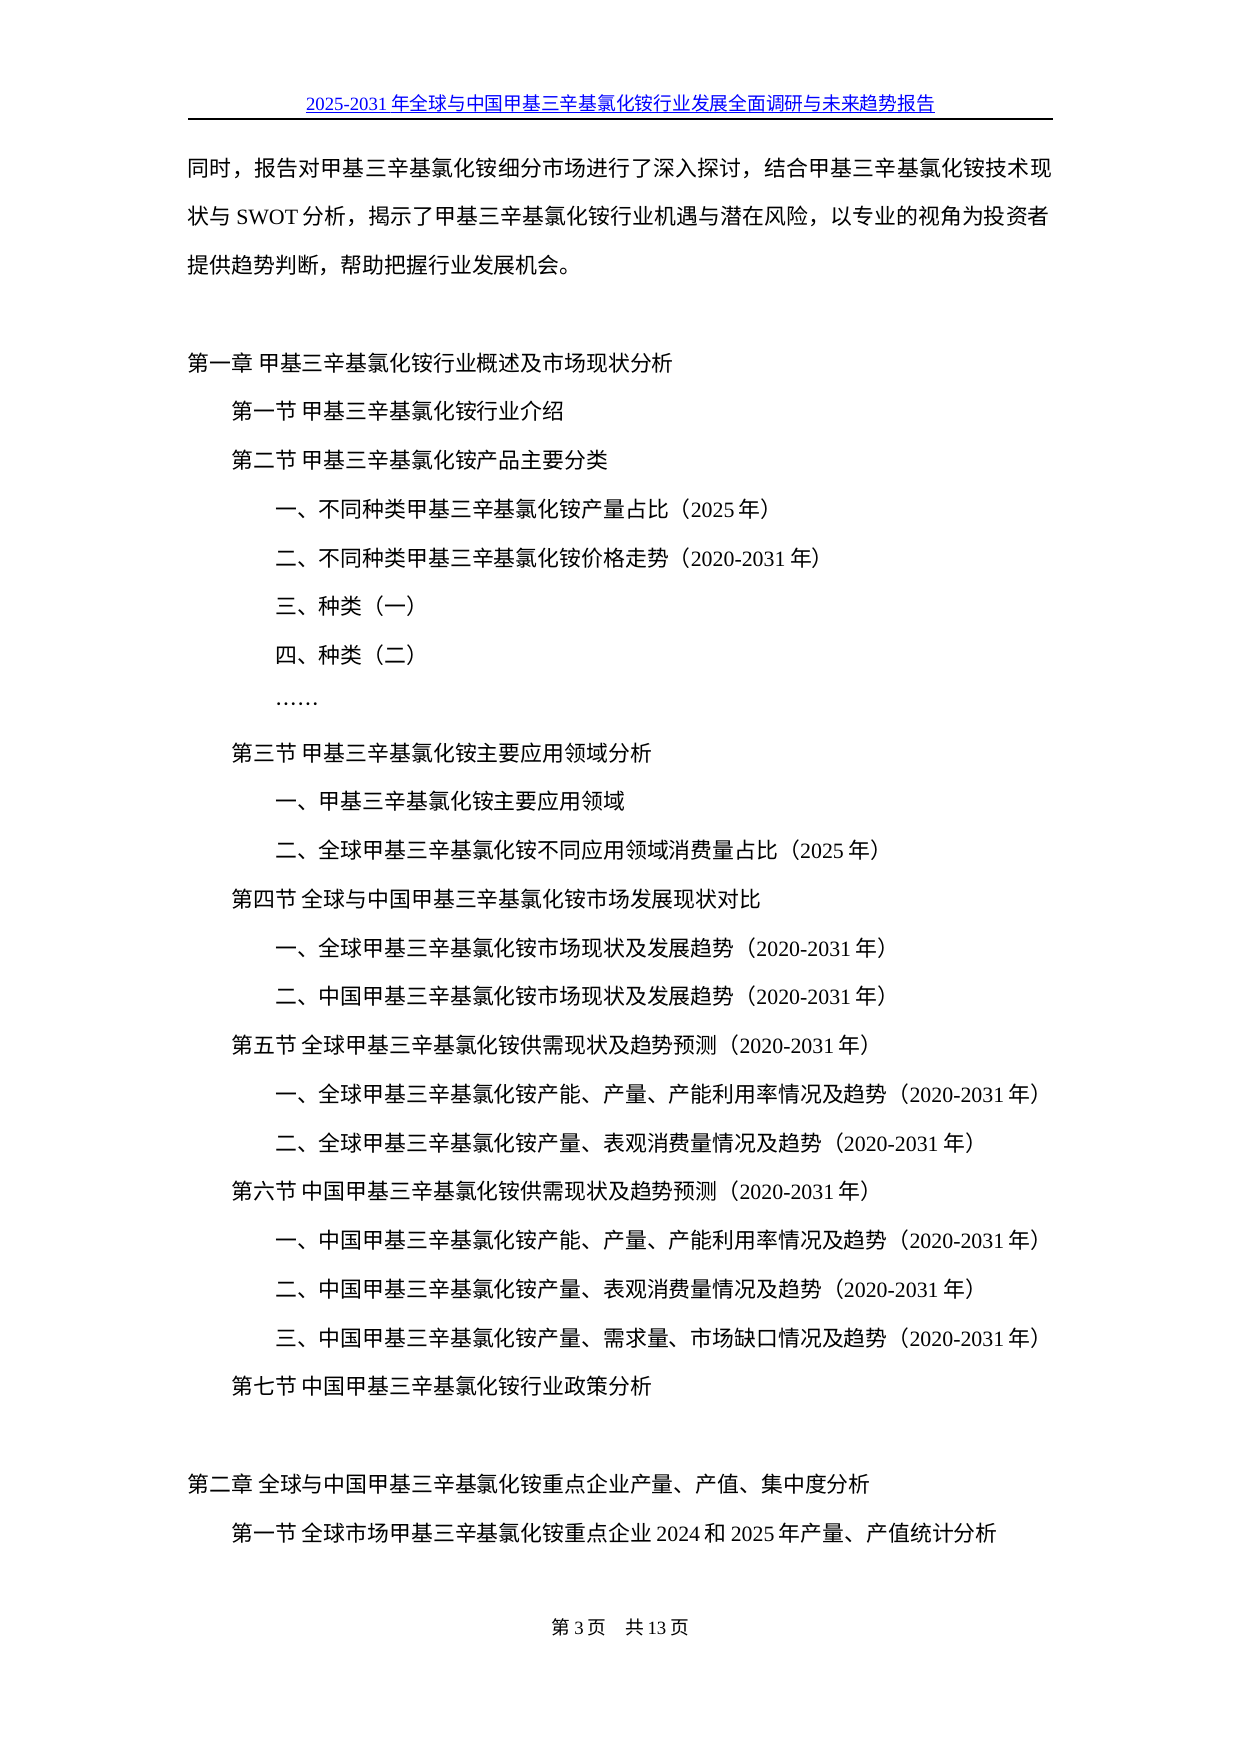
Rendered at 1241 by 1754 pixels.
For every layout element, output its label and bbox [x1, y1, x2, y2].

text [187, 150, 1053, 1548]
